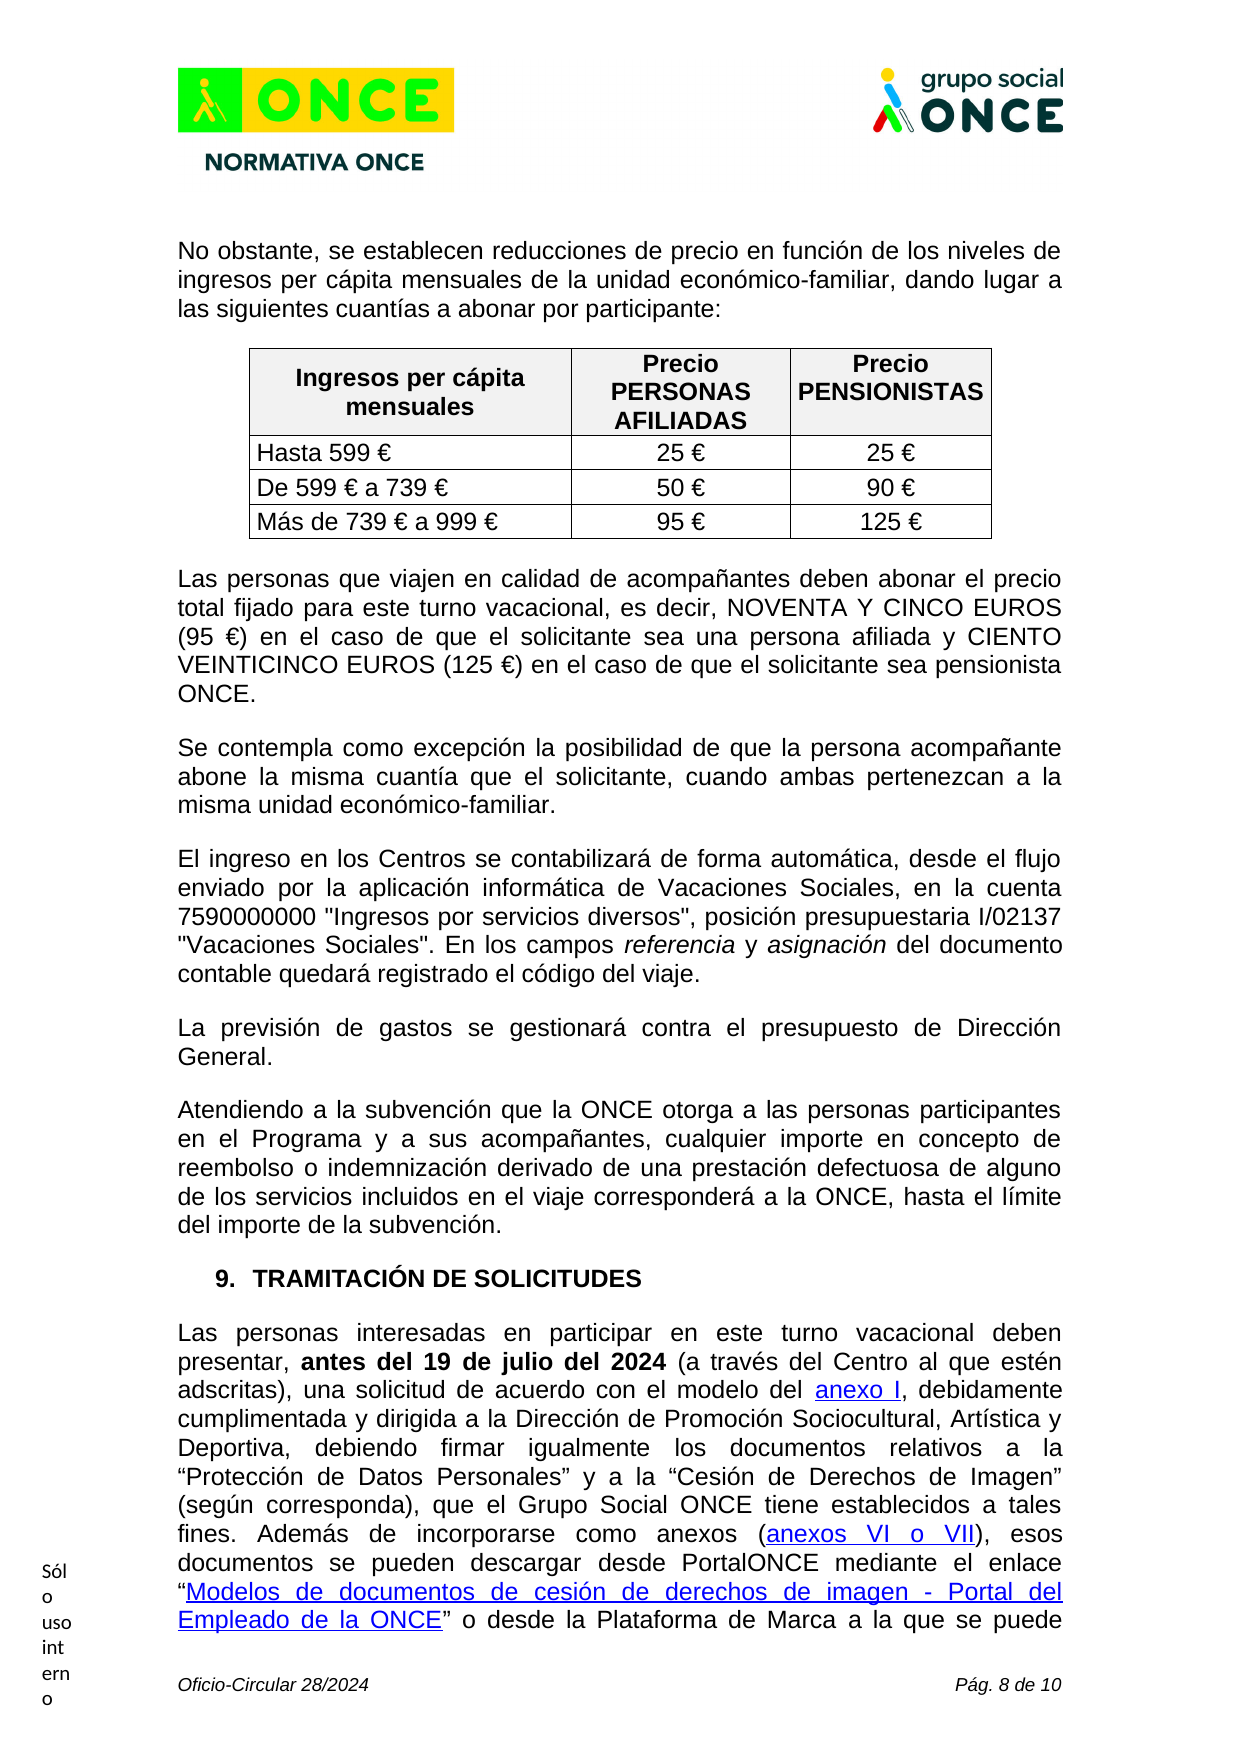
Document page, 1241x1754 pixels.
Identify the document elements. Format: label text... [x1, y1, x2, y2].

table_cell De 599 € a 739 € [250, 470, 571, 503]
text Las personas que viajen en calidad de acompañantes deben abonar el precio total fijado para este turno vacacional, es decir, NOVENTA Y CINCO EUROS (95 €) en el caso de que el solicitante sea una persona afiliada y CIENTO VEINTICINCO EUROS (125 €) en el caso de que el solicitante sea pensionista ONCE. [177, 564, 1063, 708]
text TRAMITACIÓN DE SOLICITUDES [215, 1264, 1063, 1293]
text El ingreso en los Centros se contabilizará de forma automática, desde el flujo enviado por la aplicación informática de Vacaciones Sociales, en la cuenta 7590000000 "Ingresos por servicios diversos", posición presupuestaria I/02137 "Vacaciones Sociales". En los campos referencia y asignación del documento contable quedará registrado el código del viaje. [177, 844, 1063, 988]
table_cell 125 € [791, 505, 991, 538]
table_cell Hasta 599 € [250, 436, 571, 469]
text Atendiendo a la subvención que la ONCE otorga a las personas participantes en el Programa y a sus acompañantes, cualquier importe en concepto de reembolso o indemnización derivado de una prestación defectuosa de alguno de los servicios incluidos en el viaje corresponderá a la ONCE, hasta el límite del importe de la subvención. [177, 1095, 1063, 1239]
table_cell 25 € [572, 436, 790, 469]
table_cell 25 € [791, 436, 991, 469]
text La previsión de gastos se gestionará contra el presupuesto de Dirección General. [177, 1013, 1063, 1070]
table_cell Más de 739 € a 999 € [250, 505, 571, 538]
text Se contempla como excepción la posibilidad de que la persona acompañante abone la misma cuantía que el solicitante, cuando ambas pertenezcan a la misma unidad económico-familiar. [177, 733, 1063, 819]
table_cell 90 € [791, 470, 991, 503]
table_cell 95 € [572, 505, 790, 538]
table_header Precio PERSONAS AFILIADAS [572, 349, 790, 435]
table_header Precio PENSIONISTAS [791, 349, 991, 435]
text No obstante, se establecen reducciones de precio en función de los niveles de ingresos per cápita mensuales de la unidad económico-familiar, dando lugar a las siguientes cuantías a abonar por participante: [177, 236, 1063, 322]
table_cell 50 € [572, 470, 790, 503]
picture [177, 59, 1063, 192]
table_header Ingresos per cápita mensuales [250, 349, 571, 435]
